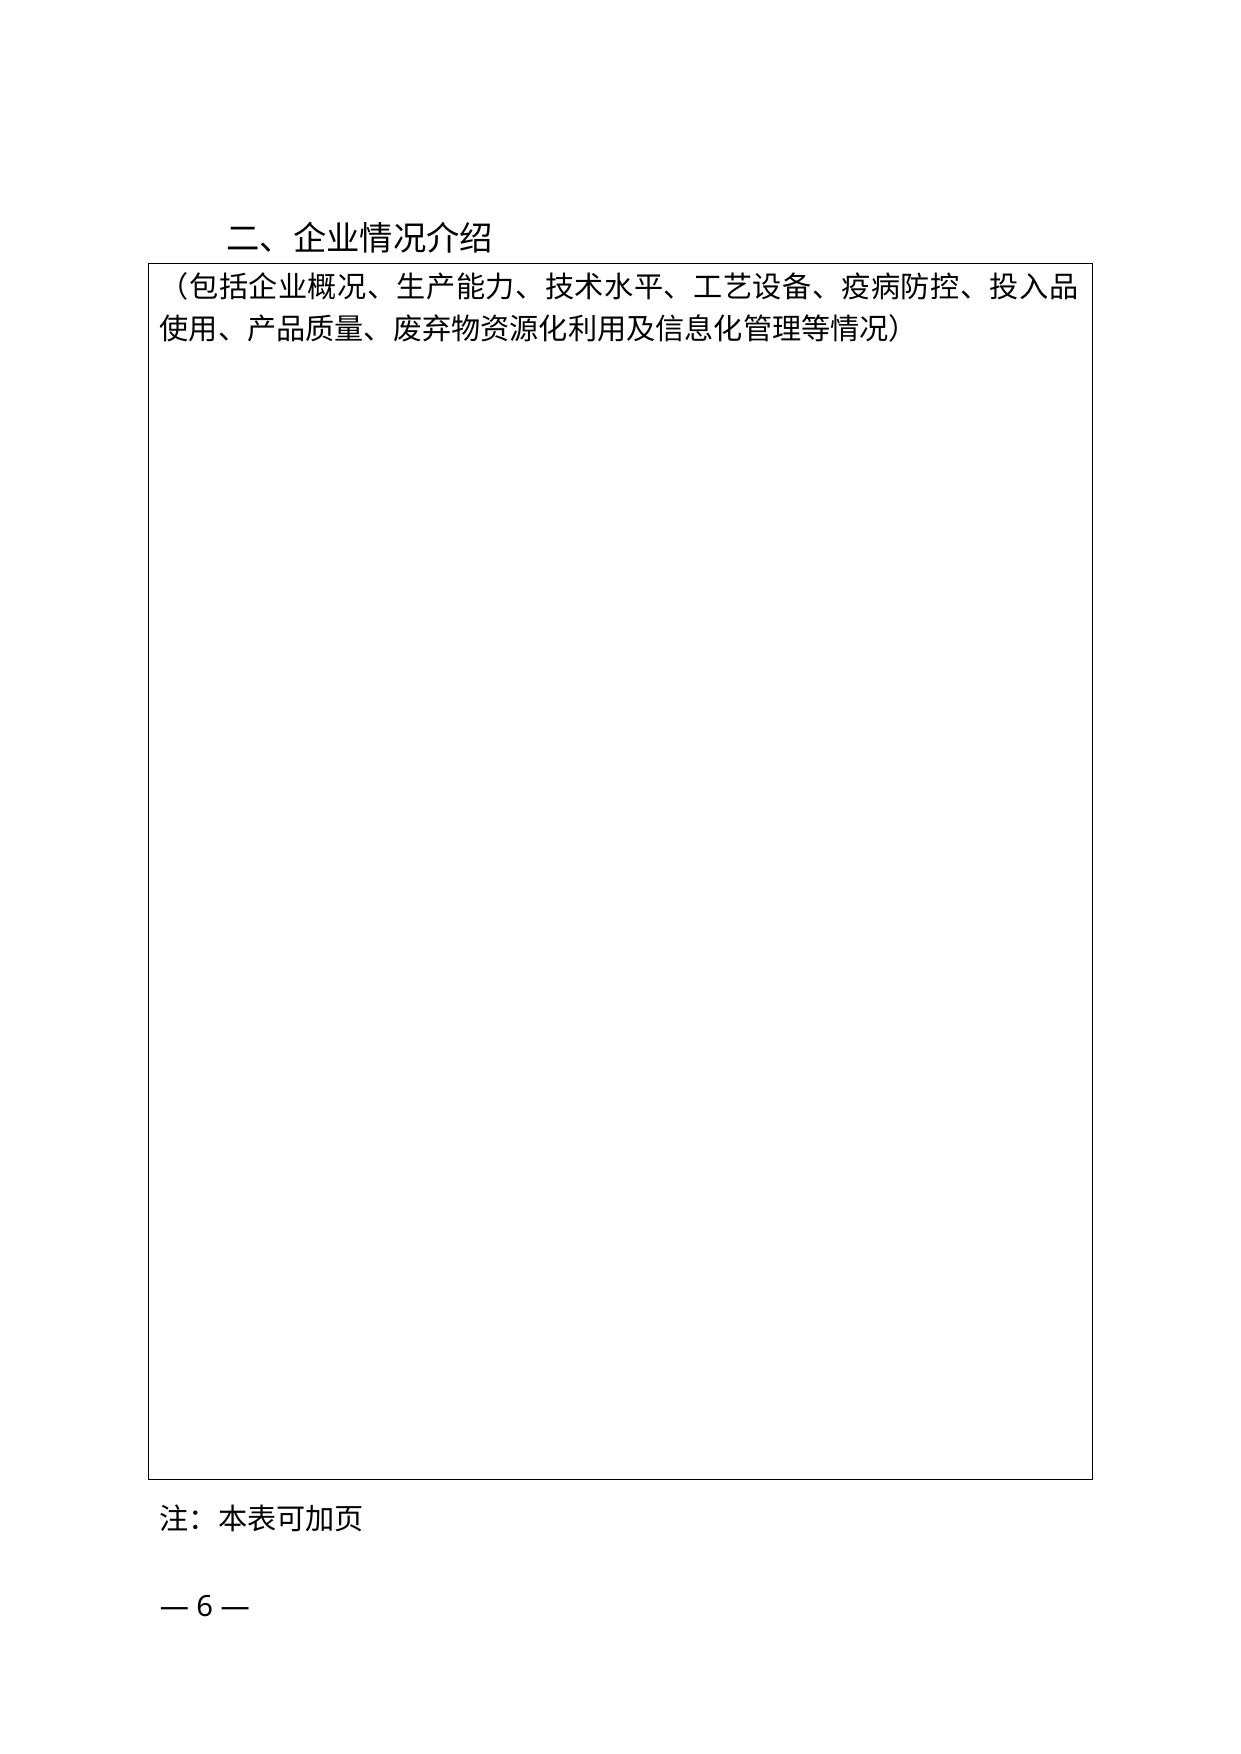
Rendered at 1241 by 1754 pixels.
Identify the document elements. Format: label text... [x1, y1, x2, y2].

text 注：本表可加页 [159, 1480, 1081, 1542]
text 二、企业情况介绍 [159, 201, 1081, 262]
table_header （包括企业概况、生产能力、技术水平、工艺设备、疫病防控、投入品使用、产品质量、废弃物资源化利用及信息化管理等情况） [149, 264, 1092, 1479]
